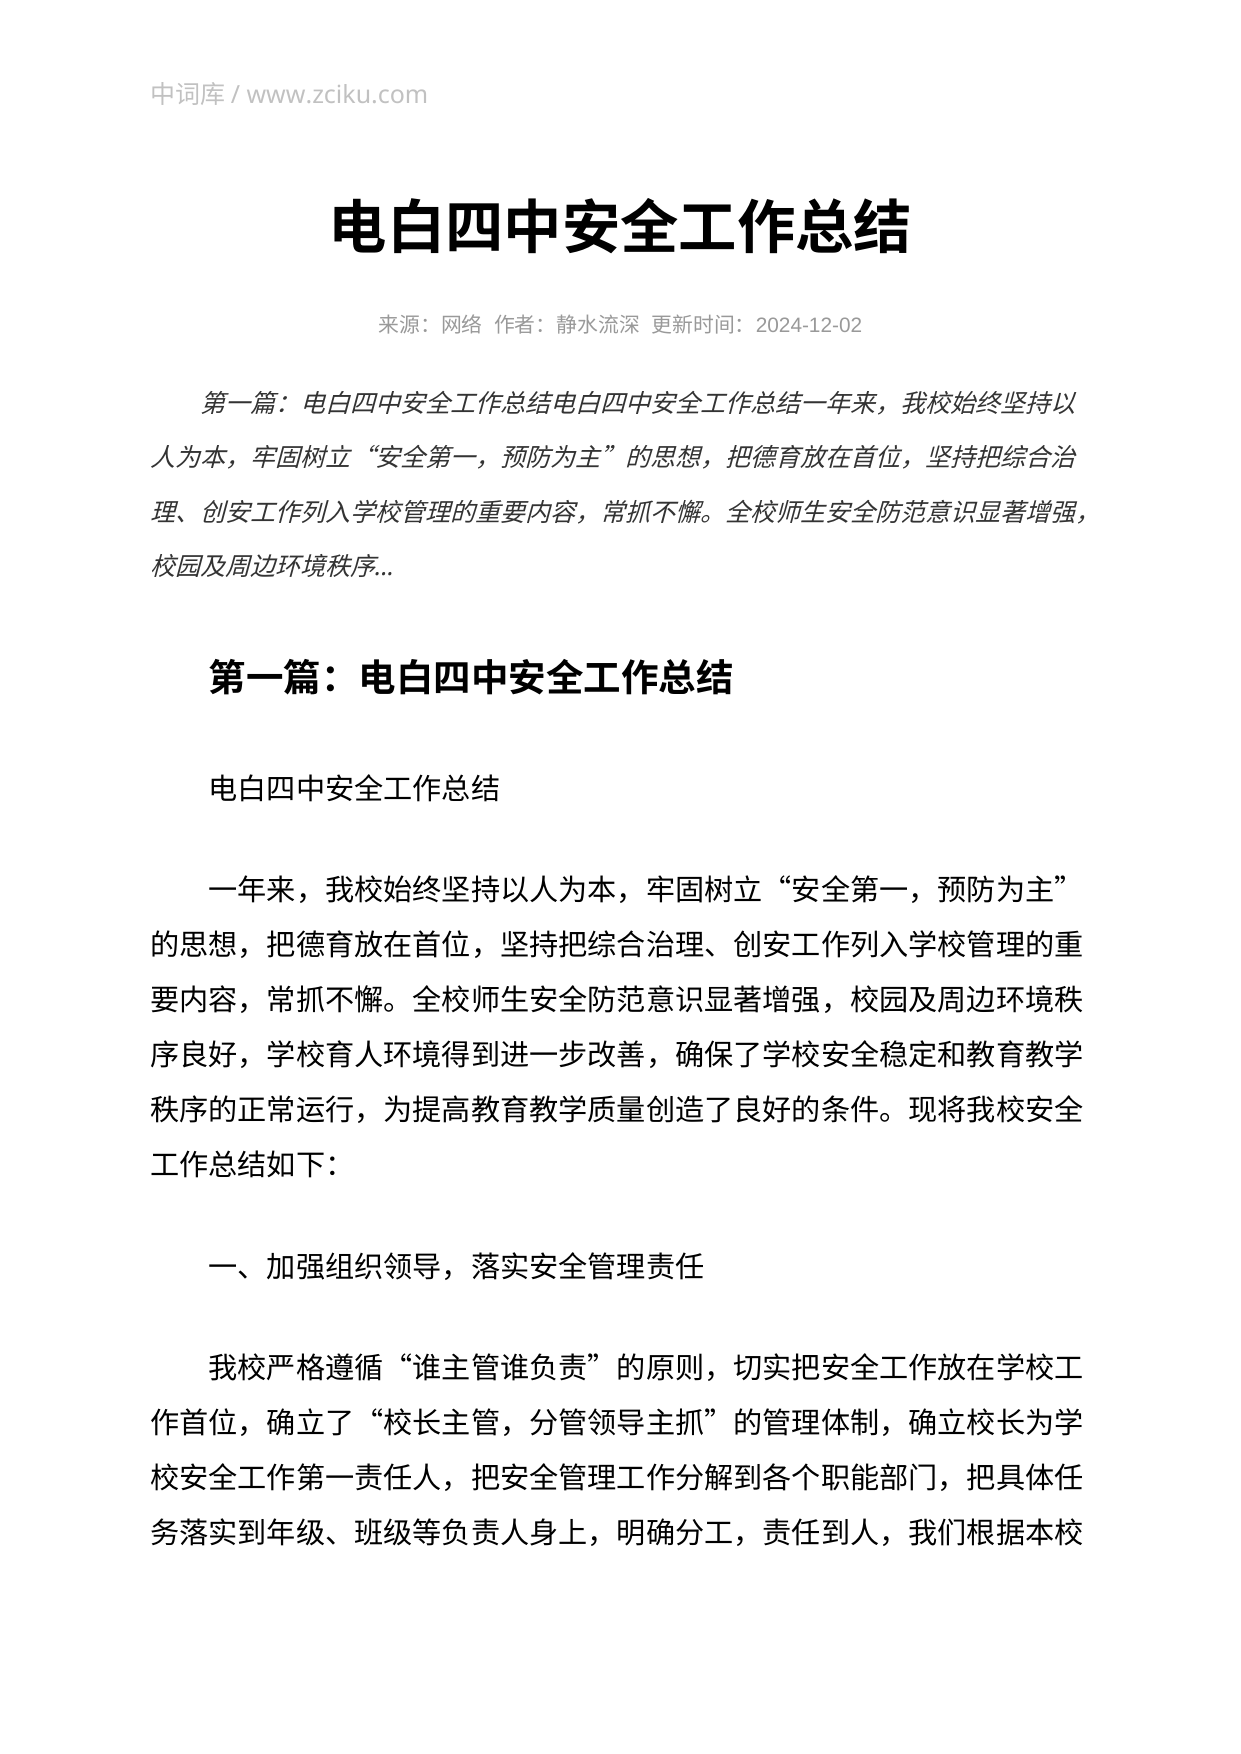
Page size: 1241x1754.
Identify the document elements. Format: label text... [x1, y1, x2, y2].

text 第一篇：电白四中安全工作总结电白四中安全工作总结一年来，我校始终坚持以人为本，牢固树立“安全第一，预防为主”的思想，把德育放在首位，坚持把综合治理、创安工作列入学校管理的重要内容，常抓不懈。全校师生安全防范意识显著增强，校园及周边环境秩序... [150, 383, 1090, 583]
text 一、加强组织领导，落实安全管理责任 [150, 1243, 1090, 1286]
text 一年来，我校始终坚持以人为本，牢固树立“安全第一，预防为主”的思想，把德育放在首位，坚持把综合治理、创安工作列入学校管理的重要内容，常抓不懈。全校师生安全防范意识显著增强，校园及周边环境秩序良好，学校育人环境得到进一步改善，确保了学校安全稳定和教育教学秩序的正常运行，为提高教育教学质量创造了良好的条件。现将我校安全工作总结如下： [150, 867, 1090, 1184]
subtitle 电白四中安全工作总结 [150, 181, 1090, 266]
text 来源：网络 作者：静水流深 更新时间：2024-12-02 [150, 313, 1090, 337]
text 第一篇：电白四中安全工作总结 [150, 648, 1090, 702]
text 电白四中安全工作总结 [150, 765, 1090, 807]
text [150, 1345, 1090, 1552]
